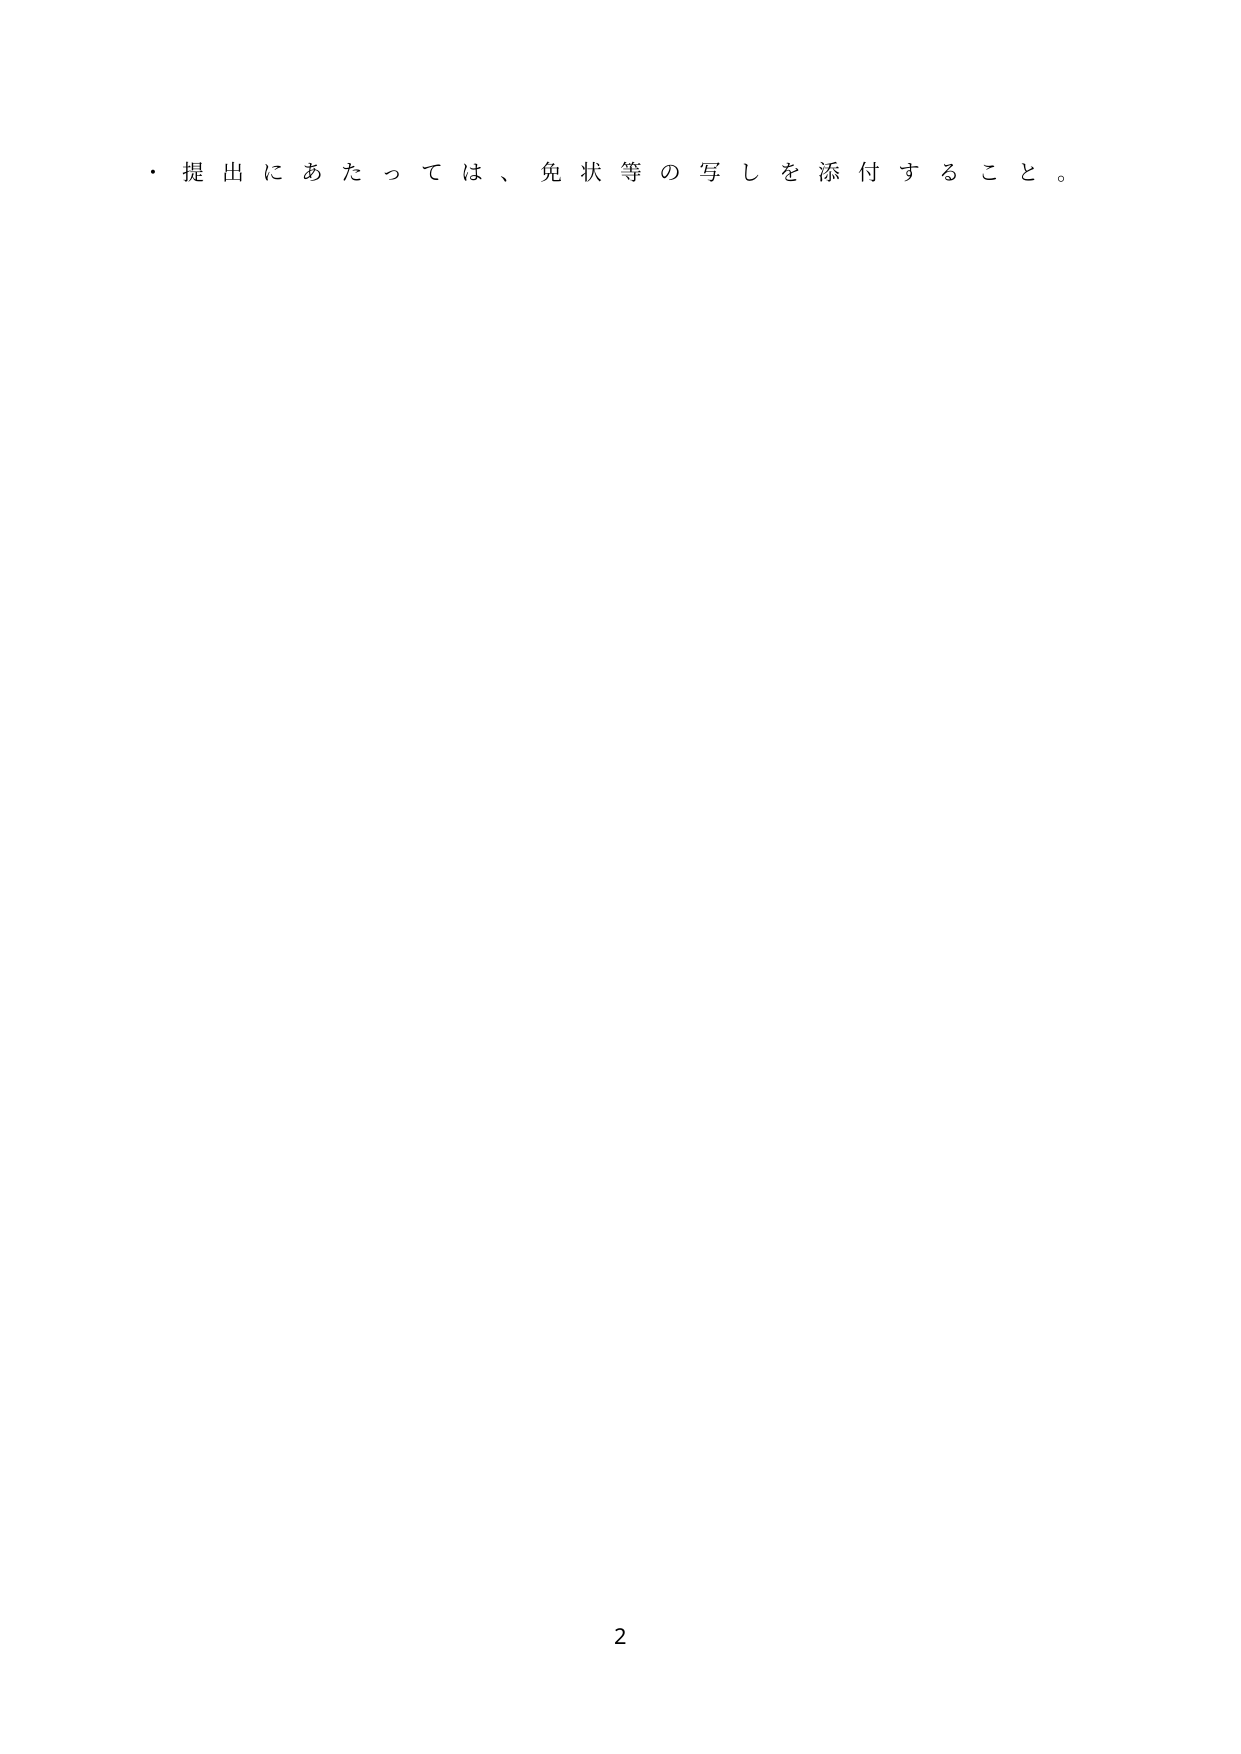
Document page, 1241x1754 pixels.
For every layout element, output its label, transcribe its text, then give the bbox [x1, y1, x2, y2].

text ・提出にあたっては、免状等の写しを添付すること。 [143, 150, 1098, 191]
